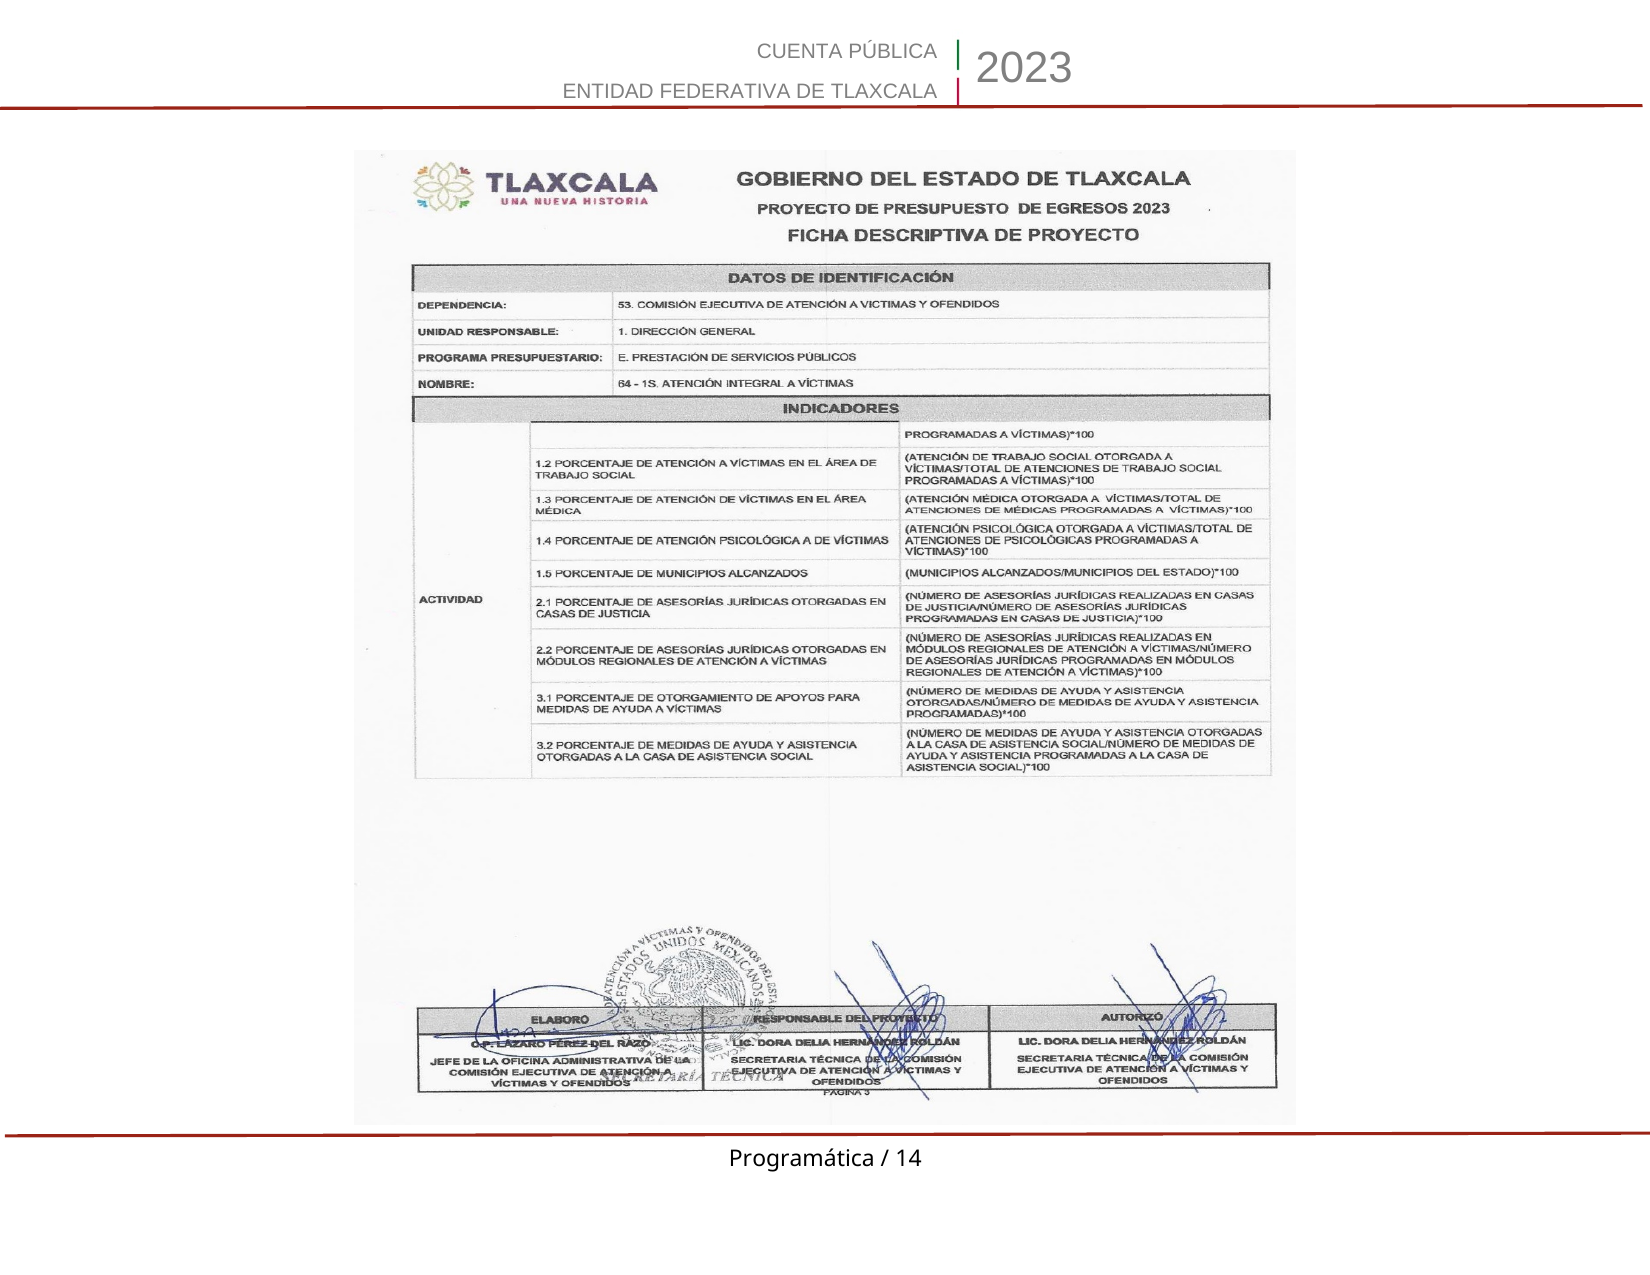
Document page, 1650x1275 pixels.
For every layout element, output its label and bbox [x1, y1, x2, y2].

picture [952, 29, 970, 105]
picture [354, 150, 1296, 1125]
